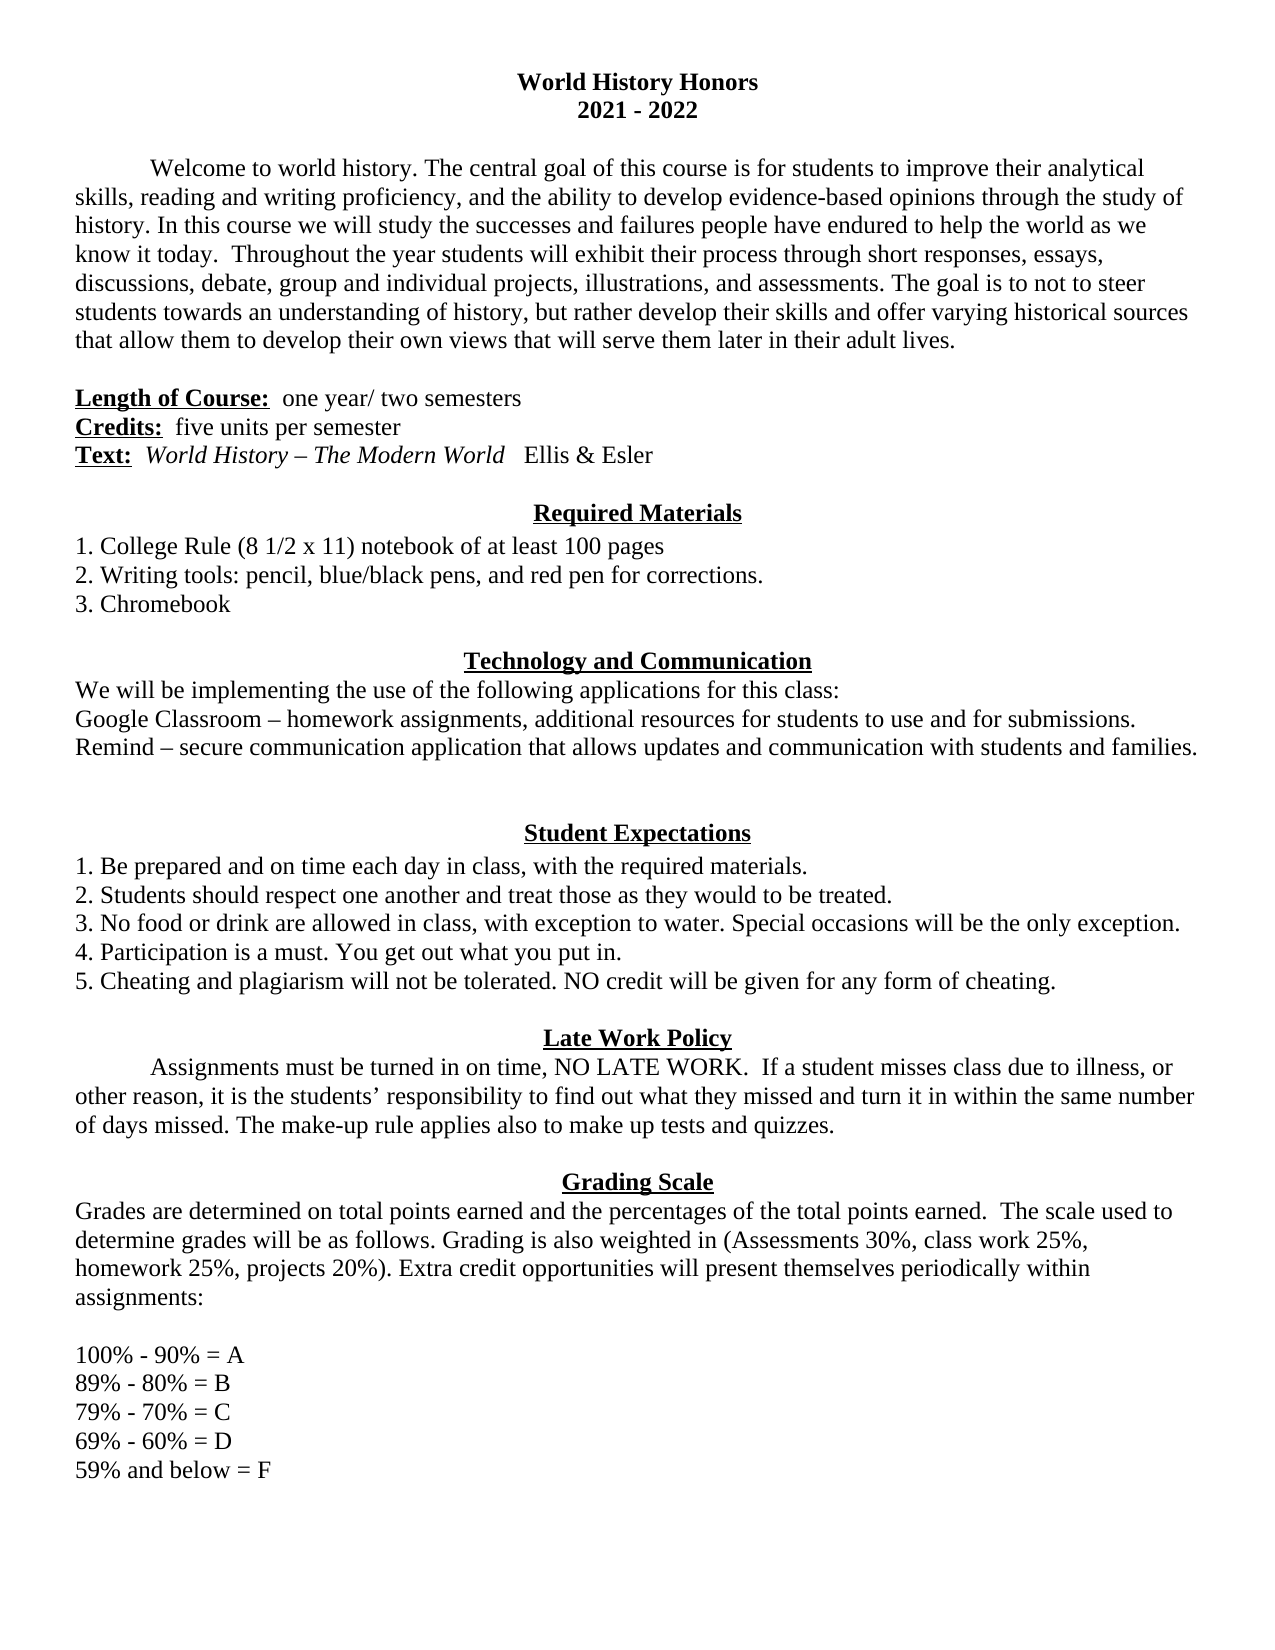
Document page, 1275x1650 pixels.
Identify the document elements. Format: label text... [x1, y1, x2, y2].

text World History Honors [75, 67, 1200, 96]
text 1. College Rule (8 1/2 x 11) notebook of at least 100 pages [75, 531, 1200, 560]
text 2. Writing tools: pencil, blue/black pens, and red pen for corrections. [75, 560, 1200, 589]
text 3. No food or drink are allowed in class, with exception to water. Special occasions will be the only exception. [75, 908, 1200, 937]
text 2021 - 2022 [75, 96, 1200, 124]
text Credits: five units per semester [75, 412, 1200, 441]
text 69% - 60% = D [75, 1426, 1200, 1455]
text 2. Students should respect one another and treat those as they would to be treated. [75, 880, 1200, 908]
text Grades are determined on total points earned and the percentages of the total points earned. The scale used to determine grades will be as follows. Grading is also weighted in (Assessments 30%, class work 25%, homework 25%, projects 20%). Extra credit opportunities will present themselves periodically within assignments: [75, 1196, 1200, 1311]
text Google Classroom – homework assignments, additional resources for students to use and for submissions. [75, 704, 1200, 732]
text Text: World History – The Modern World Ellis & Esler [75, 441, 1200, 469]
text Assignments must be turned in on time, NO LATE WORK. If a student misses class due to illness, or other reason, it is the students’ responsibility to find out what they missed and turn it in within the same number of days missed. The make-up rule applies also to make up tests and quizzes. [75, 1052, 1200, 1138]
text 3. Chromebook [75, 589, 1200, 617]
text Technology and Communication [75, 646, 1200, 675]
text 5. Cheating and plagiarism will not be tolerated. NO credit will be given for any form of cheating. [75, 966, 1200, 995]
text Length of Course: one year/ two semesters [75, 383, 1200, 412]
text 100% - 90% = A [75, 1340, 1200, 1368]
text Grading Scale [75, 1167, 1200, 1196]
text 4. Participation is a must. You get out what you put in. [75, 937, 1200, 966]
text Welcome to world history. The central goal of this course is for students to improve their analytical skills, reading and writing proficiency, and the ability to develop evidence-based opinions through the study of history. In this course we will study the successes and failures people have endured to help the world as we know it today. Throughout the year students will exhibit their process through short responses, essays, discussions, debate, group and individual projects, illustrations, and assessments. The goal is to not to steer students towards an understanding of history, but rather develop their skills and offer varying historical sources that allow them to develop their own views that will serve them later in their adult lives. [75, 153, 1200, 354]
text 89% - 80% = B [75, 1368, 1200, 1397]
text 1. Be prepared and on time each day in class, with the required materials. [75, 851, 1200, 880]
text Late Work Policy [75, 1023, 1200, 1052]
text 79% - 70% = C [75, 1397, 1200, 1426]
text Student Expectations [75, 818, 1200, 847]
text 59% and below = F [75, 1455, 1200, 1483]
text Required Materials [75, 498, 1200, 527]
text Remind – secure communication application that allows updates and communication with students and families. [75, 732, 1200, 761]
text We will be implementing the use of the following applications for this class: [75, 675, 1200, 704]
